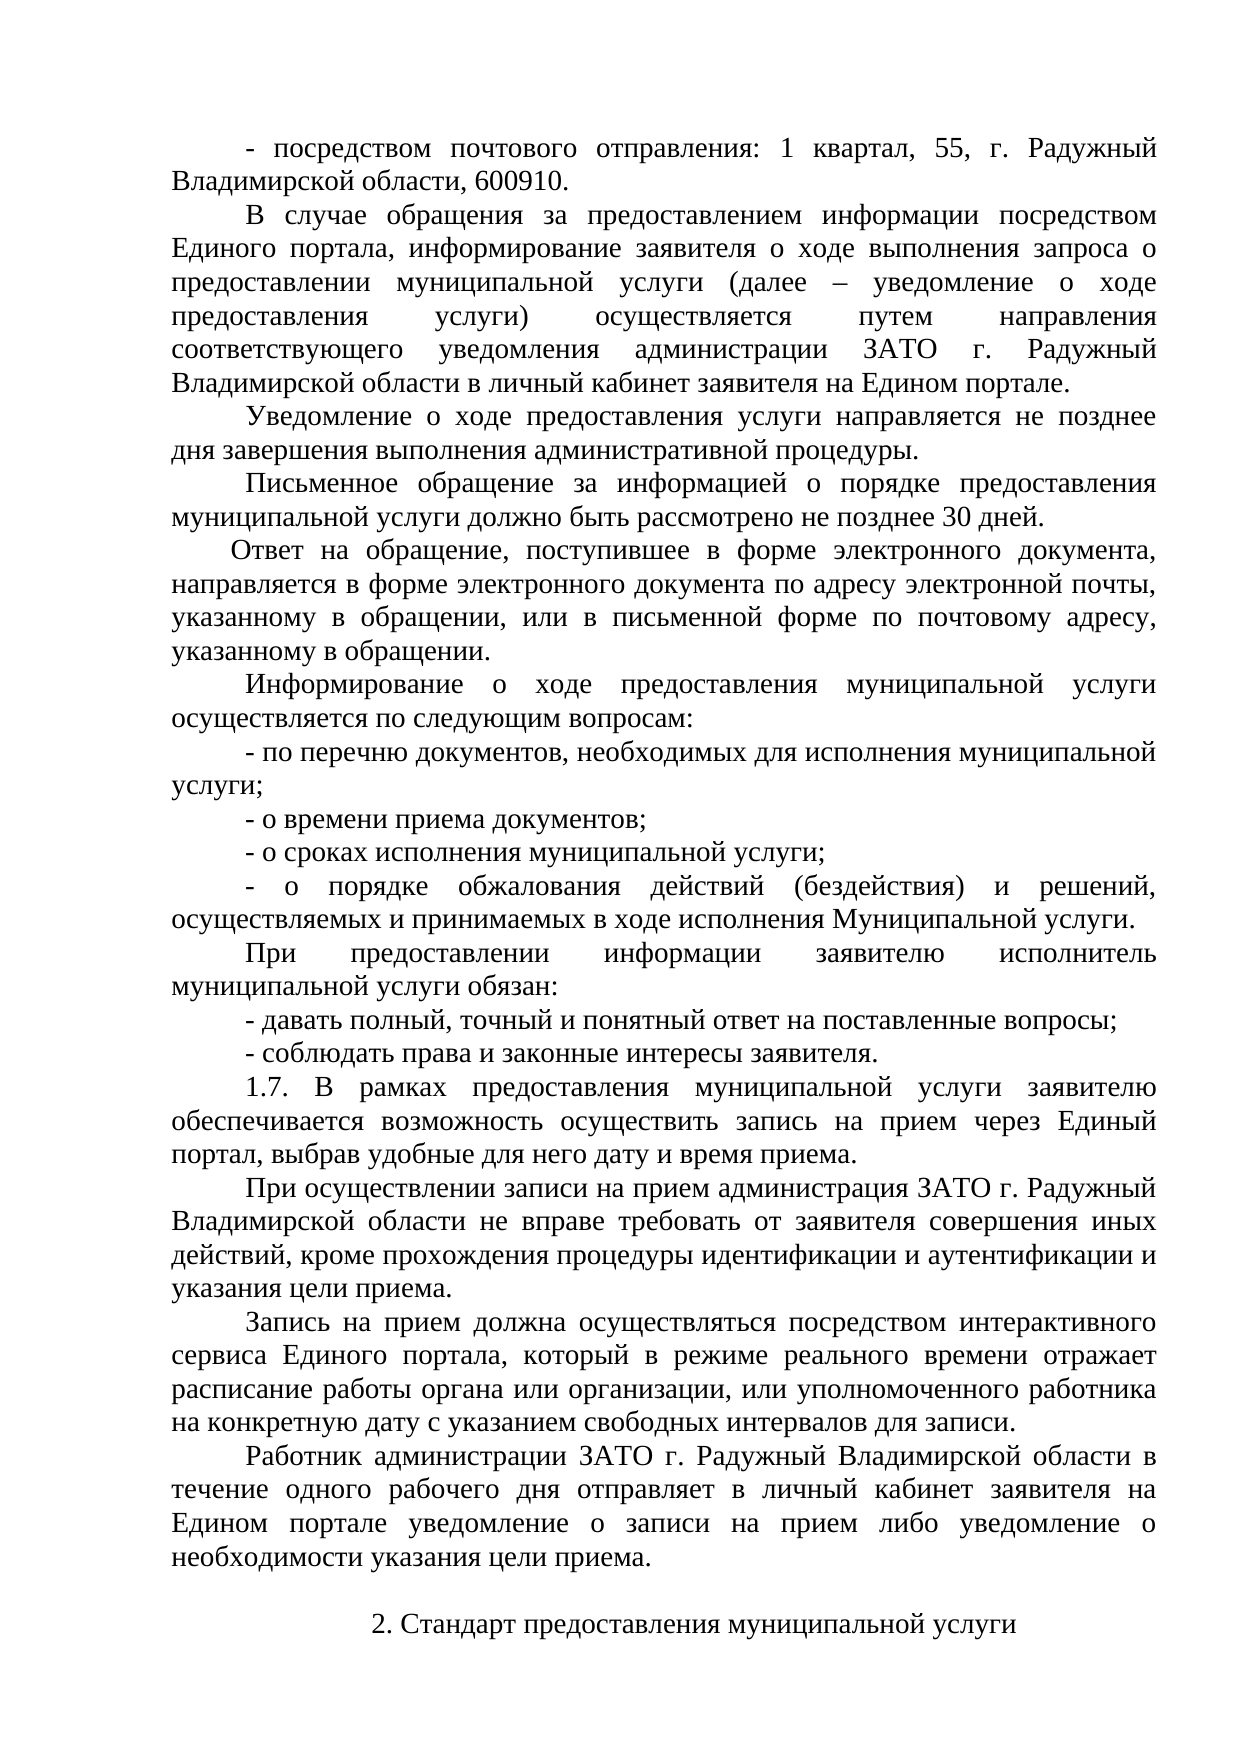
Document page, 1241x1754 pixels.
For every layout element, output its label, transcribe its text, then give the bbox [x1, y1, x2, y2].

text - о порядке обжалования действий (бездействия) и решений, осуществляемых и принимаемых в ходе исполнения Муниципальной услуги. [171, 868, 1157, 935]
text В случае обращения за предоставлением информации посредством Единого портала, информирование заявителя о ходе выполнения запроса о предоставлении муниципальной услуги (далее – уведомление о ходе предоставления услуги) осуществляется путем направления соответствующего уведомления администрации ЗАТО г. Радужный Владимирской области в личный кабинет заявителя на Едином портале. [171, 197, 1157, 398]
text 1.7. В рамках предоставления муниципальной услуги заявителю обеспечивается возможность осуществить запись на прием через Единый портал, выбрав удобные для него дату и время приема. [171, 1069, 1157, 1170]
text Работник администрации ЗАТО г. Радужный Владимирской области в течение одного рабочего дня отправляет в личный кабинет заявителя на Едином портале уведомление о записи на прием либо уведомление о необходимости указания цели приема. [171, 1438, 1157, 1572]
text - о сроках исполнения муниципальной услуги; [171, 834, 1157, 868]
text Информирование о ходе предоставления муниципальной услуги осуществляется по следующим вопросам: [171, 667, 1157, 734]
text Письменное обращение за информацией о порядке предоставления муниципальной услуги должно быть рассмотрено не позднее 30 дней. [171, 465, 1157, 532]
text Запись на прием должна осуществляться посредством интерактивного сервиса Единого портала, который в режиме реального времени отражает расписание работы органа или организации, или уполномоченного работника на конкретную дату с указанием свободных интервалов для записи. [171, 1304, 1157, 1438]
text - соблюдать права и законные интересы заявителя. [171, 1036, 1157, 1069]
text При осуществлении записи на прием администрация ЗАТО г. Радужный Владимирской области не вправе требовать от заявителя совершения иных действий, кроме прохождения процедуры идентификации и аутентификации и указания цели приема. [171, 1170, 1157, 1304]
text 2. Стандарт предоставления муниципальной услуги [171, 1606, 1157, 1639]
text - по перечню документов, необходимых для исполнения муниципальной услуги; [171, 734, 1157, 801]
text Ответ на обращение, поступившее в форме электронного документа, направляется в форме электронного документа по адресу электронной почты, указанному в обращении, или в письменной форме по почтовому адресу, указанному в обращении. [171, 532, 1157, 667]
text - о времени приема документов; [171, 801, 1157, 834]
text Уведомление о ходе предоставления услуги направляется не позднее дня завершения выполнения административной процедуры. [171, 398, 1157, 465]
text - давать полный, точный и понятный ответ на поставленные вопросы; [171, 1002, 1157, 1036]
text - посредством почтового отправления: 1 квартал, . Радужный Владимирской области, 600910. [171, 130, 1157, 197]
text При предоставлении информации заявителю исполнитель муниципальной услуги обязан: [171, 935, 1157, 1002]
